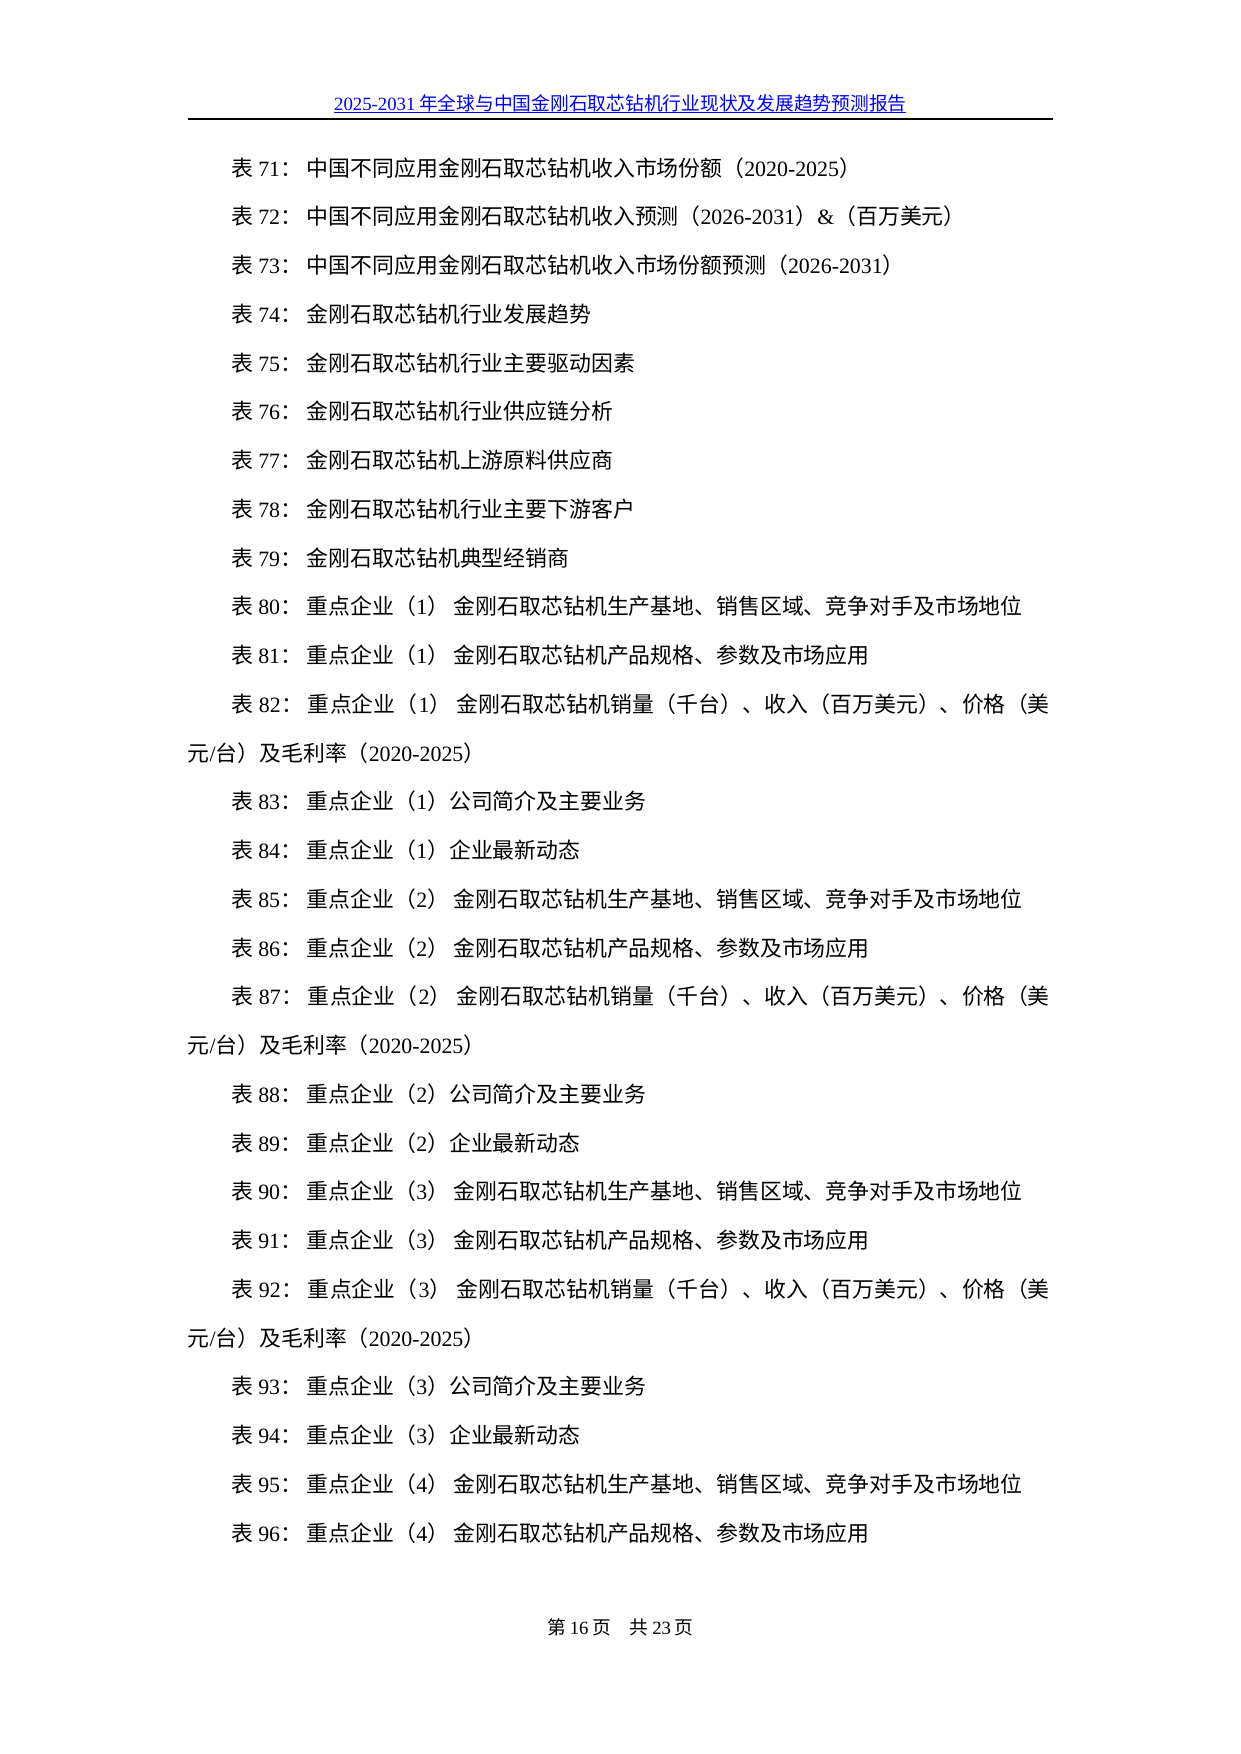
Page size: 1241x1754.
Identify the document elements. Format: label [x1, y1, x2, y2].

text [187, 150, 1053, 1548]
